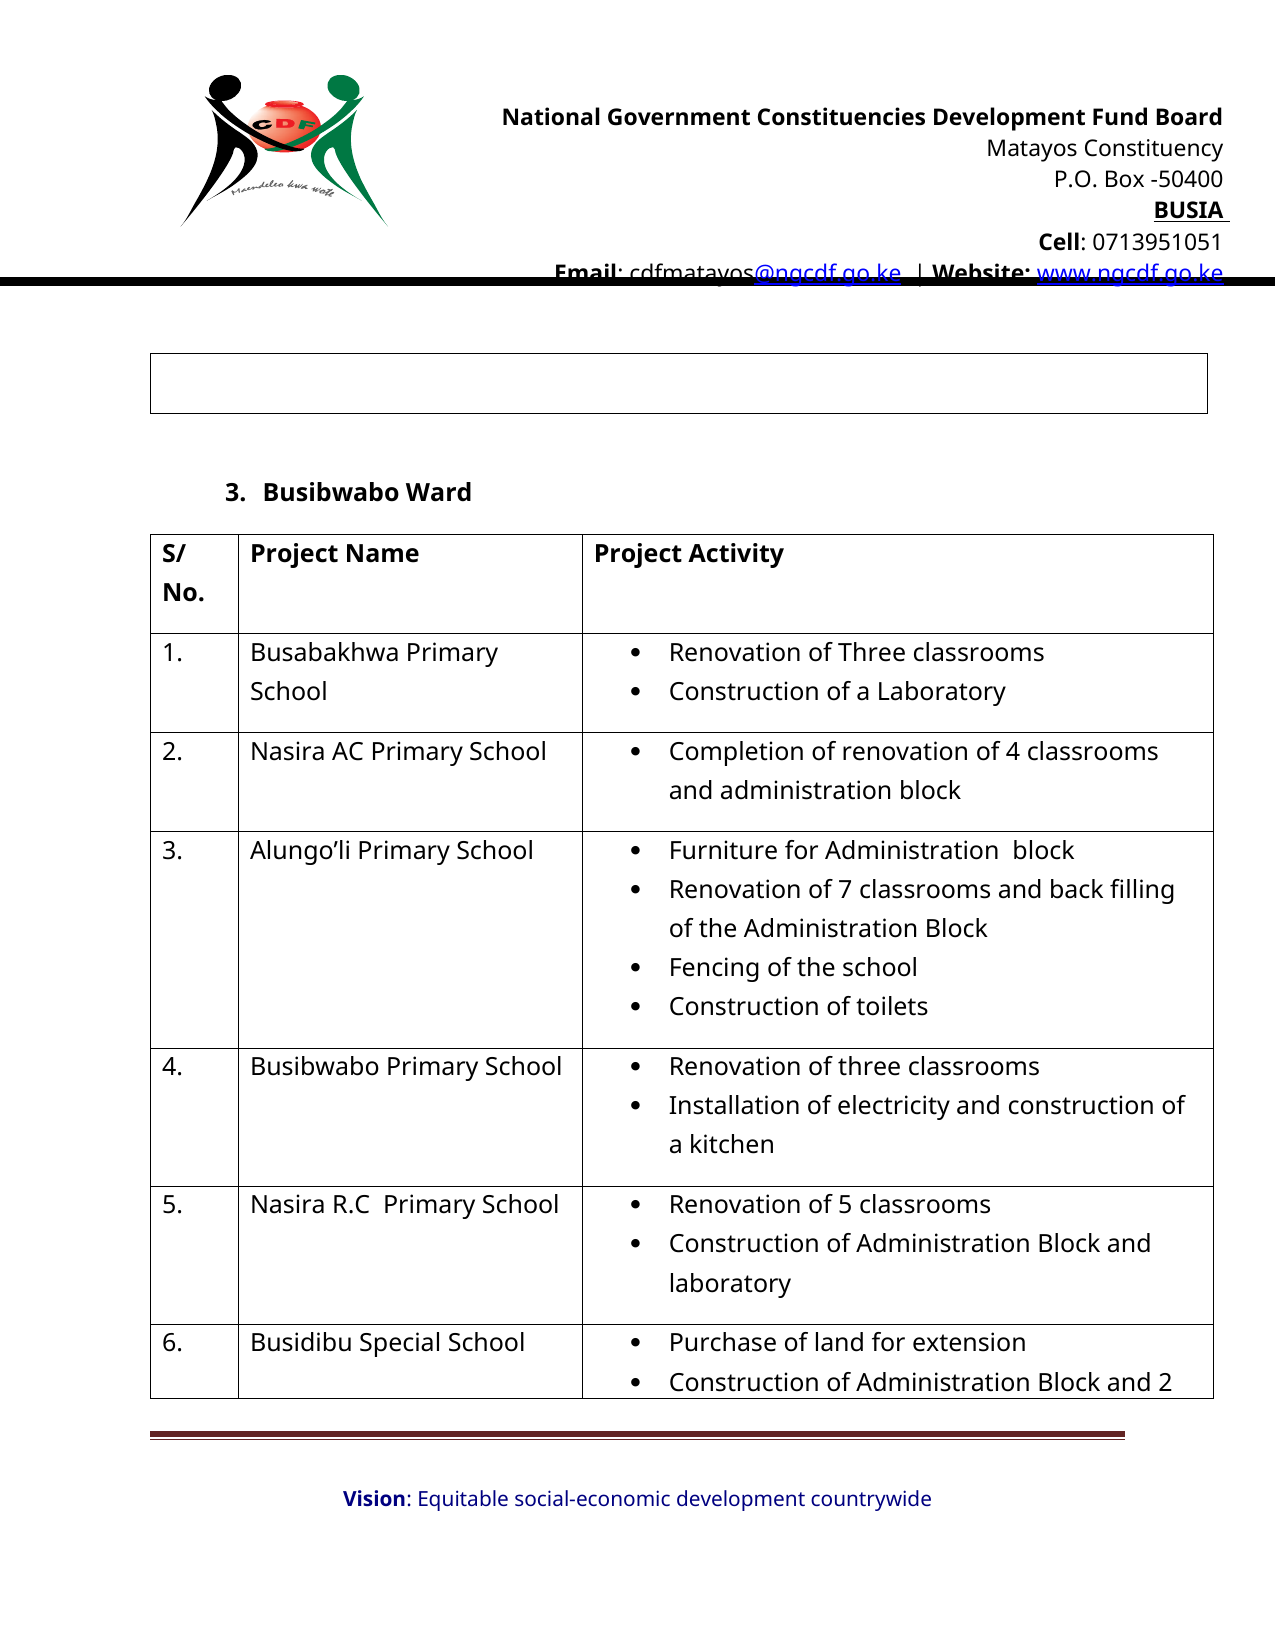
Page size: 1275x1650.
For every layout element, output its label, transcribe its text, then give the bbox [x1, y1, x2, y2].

table_cell Completion of renovation of 4 classrooms and administration block [583, 733, 1213, 831]
table_cell [151, 1049, 238, 1186]
table_cell Alungo’li Primary School [239, 832, 582, 1048]
table_cell Furniture for Administration block Renovation of 7 classrooms and back filling of the Administration Block Fencing of the school Construction of toilets [583, 832, 1213, 1048]
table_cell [583, 1325, 1213, 1398]
table_cell [151, 634, 238, 732]
table_cell Renovation of three classrooms Installation of electricity and construction of a kitchen [583, 1049, 1213, 1186]
table_cell Renovation of 5 classrooms Construction of Administration Block and laboratory [583, 1187, 1213, 1324]
table_cell [151, 354, 1207, 413]
table_cell [151, 733, 238, 831]
table_header S/No. [151, 535, 238, 633]
list Busibwabo Ward [225, 474, 1125, 508]
table_cell Nasira R.C Primary School [239, 1187, 582, 1324]
table_cell [151, 1325, 238, 1398]
table_cell Busabakhwa Primary School [239, 634, 582, 732]
table_cell Busibwabo Primary School [239, 1049, 582, 1186]
table_header Project Activity [583, 535, 1213, 633]
table_cell Renovation of Three classrooms Construction of a Laboratory [583, 634, 1213, 732]
table_header Project Name [239, 535, 582, 633]
table_cell Nasira AC Primary School [239, 733, 582, 831]
table_cell [151, 832, 238, 1048]
table_cell [151, 1187, 238, 1324]
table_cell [239, 1325, 582, 1398]
